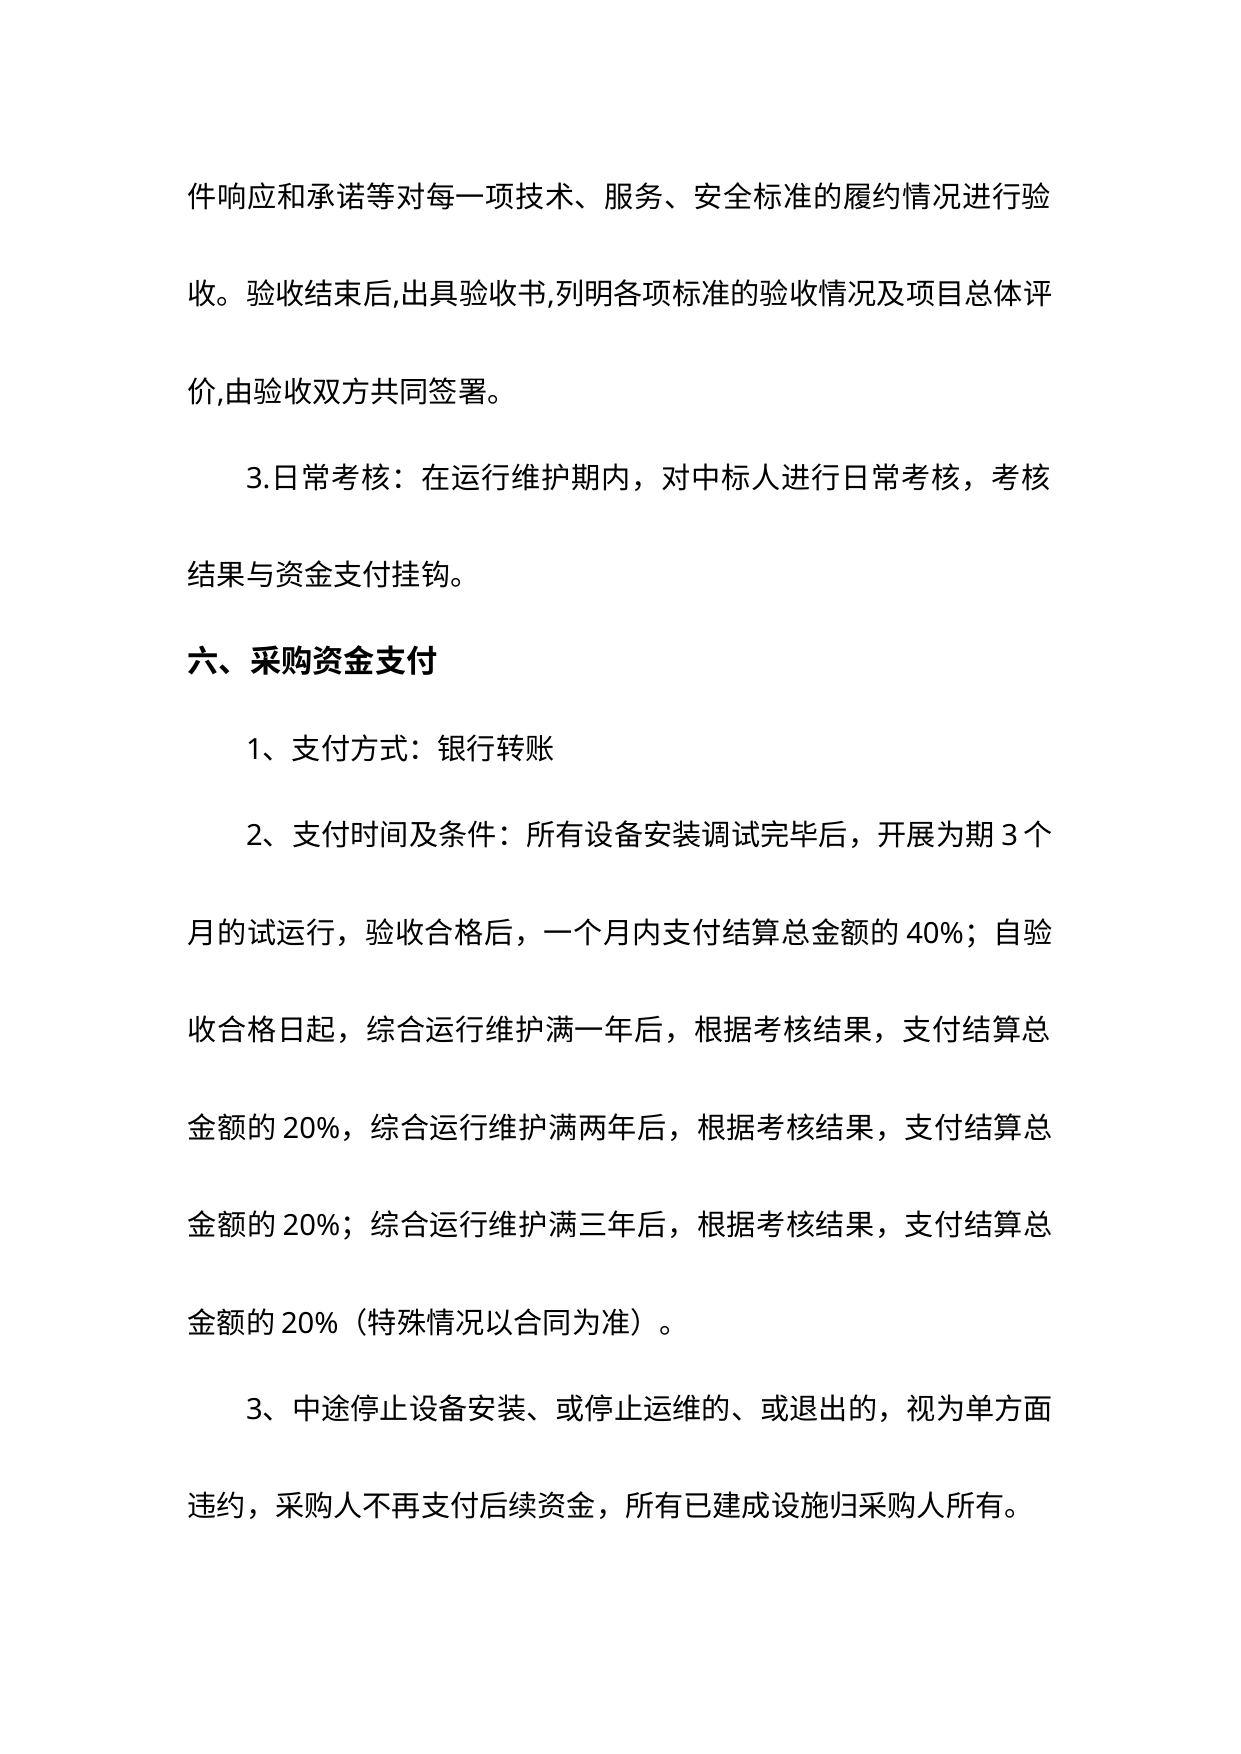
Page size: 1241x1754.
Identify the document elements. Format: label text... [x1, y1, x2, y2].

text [187, 162, 1053, 422]
text 3、中途停止设备安装、或停止运维的、或退出的，视为单方面违约，采购人不再支付后续资金，所有已建成设施归采购人所有。 [187, 1374, 1053, 1537]
text 3.日常考核：在运行维护期内，对中标人进行日常考核，考核结果与资金支付挂钩。 [187, 443, 1053, 606]
text 2、支付时间及条件：所有设备安装调试完毕后，开展为期3个月的试运行，验收合格后，一个月内支付结算总金额的40%；自验收合格日起，综合运行维护满一年后，根据考核结果，支付结算总金额的20%，综合运行维护满两年后，根据考核结果，支付结算总金额的20%；综合运行维护满三年后，根据考核结果，支付结算总金额的20%（特殊情况以合同为准）。 [187, 801, 1053, 1353]
text 1、支付方式：银行转账 [187, 714, 1053, 779]
text 六、采购资金支付 [187, 627, 1053, 692]
